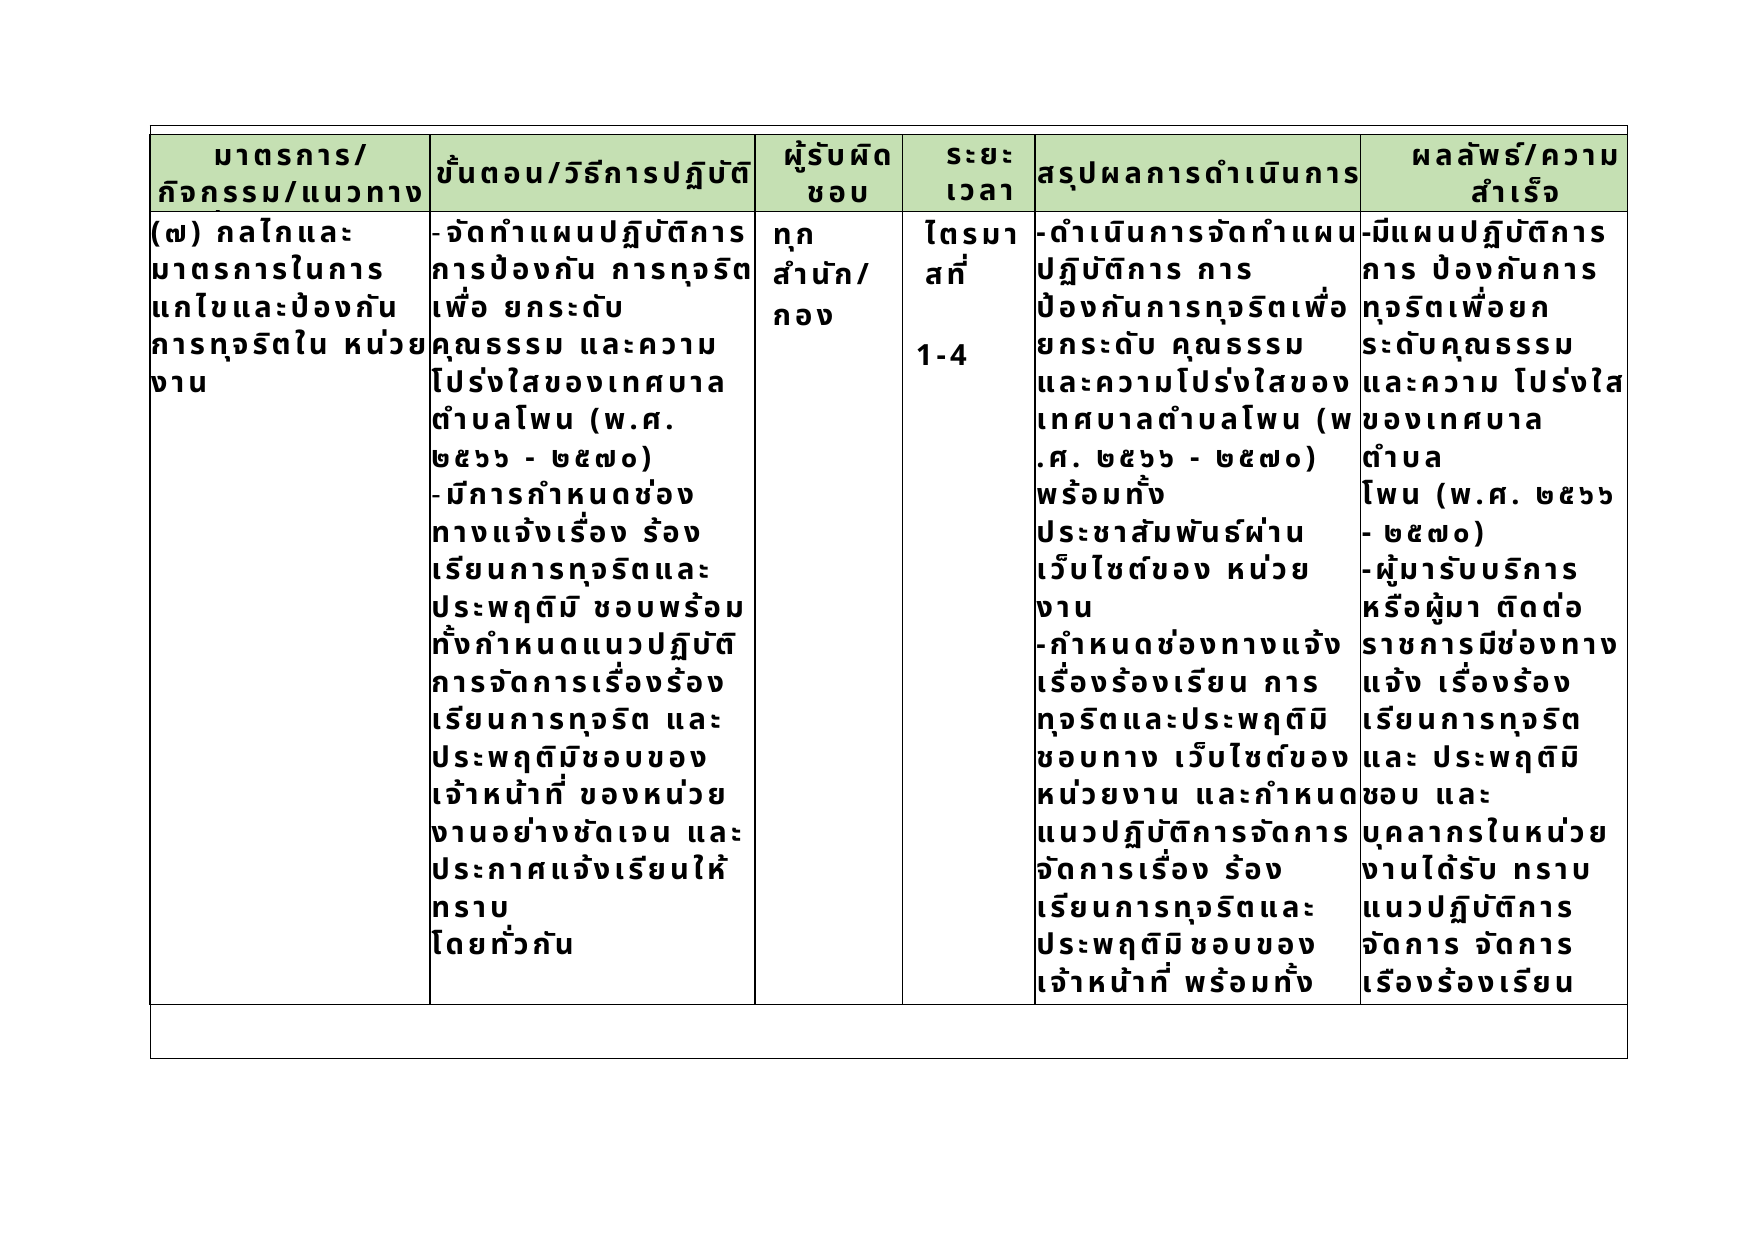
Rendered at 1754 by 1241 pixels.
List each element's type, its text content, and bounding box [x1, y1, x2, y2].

table_cell -ดำเนินการจัดทำแผนปฏิบัติการ การป้องกันการทุจริตเพื่อยกระดับ คุณธรรมและความโปร่งใสของ เทศบาลตำบลโพน (พ.ศ. ๒๕๖๖ - ๒๕๗๐) พร้อมทั้ง ประชาสัมพันธ์ผ่านเว็บไซต์ของ หน่วยงาน -กำหนดช่องทางแจ้งเรื่องร้องเรียน การทุจริตและประพฤติมิชอบทาง เว็บไซต์ของหน่วยงาน และกำหนด แนวปฏิบัติการจัดการจัดการเรื่อง ร้องเรียนการทุจริตและประพฤติมิ ชอบของเจ้าหน้าที่ พร้อมทั้ง ประชาสัมพันธ์ผ่านเว็บไซต์ของ หน่วยงาน [1036, 212, 1360, 1004]
table_cell -มีแผนปฏิบัติการการ ป้องกันการทุจริตเพื่อยกระดับคุณธรรมและความ โปร่งใสของเทศบาลตำบล โพน (พ.ศ. ๒๕๖๖ - ๒๕๗๐) -ผู้มารับบริการหรือผู้มา ติดต่อราชการมีช่องทางแจ้ง เรื่องร้องเรียนการทุจริตและ ประพฤติมิชอบ และ บุคลากรในหน่วยงานได้รับ ทราบแนวปฏิบัติการจัดการ จัดการเรืองร้องเรียนการ ทุจริตและประพฤติมิชอบ ของเจ้าหน้าที่ที่อย่างชัดเจน และน่าไปปฏิบัติได้ถูกต้อง -ไม่พบข้อร้องเรียนการ ทุจริตและประพฤติมิขอบ จากผู้มารับบริการหรือประชาชนในปีงบประมาณ พ.ศ. ๒๕๖๗ [1361, 212, 1627, 1004]
table_header ผู้รับผิดชอบ [756, 135, 902, 211]
table_cell (๗) กลไกและมาตรการในการ แกไขและป้องกันการทุจริตใน หน่วยงาน [151, 212, 429, 1004]
table_header มาตรการ/กิจกรรม/แนวทาง ที่ดำเนินการ [151, 135, 429, 211]
table_header สรุปผลการดำเนินการ [1036, 135, 1360, 211]
table_header ผลลัพธ์/ความสำเร็จ [1361, 135, 1627, 211]
table_cell จัดทำแผนปฏิบัติการการป้องกัน การทุจริตเพื่อ ยกระดับคุณธรรม และความโปร่งใสของเทศบาลตำบลโพน (พ.ศ. ๒๕๖๖ - ๒๕๗๐) มีการกำหนดช่องทางแจ้งเรื่อง ร้องเรียนการทุจริตและประพฤติมิ ชอบพร้อมทั้งกำหนดแนวปฏิบัติ การจัดการเรื่องร้องเรียนการทุจริต และประพฤติมิชอบของเจ้าหน้าที่ ของหน่วยงานอย่างชัดเจน และ ประกาศแจ้งเรียนให้ทราบ โดยทั่วกัน [431, 212, 754, 1004]
table_header ขั้นตอน/วิธีการปฏิบัติ [431, 135, 754, 211]
table_header ระยะเวลา ดำเนินการ [903, 135, 1034, 211]
table_cell ทุกสำนัก/กอง [756, 212, 902, 1004]
table_cell ไตรมาสที่ 1-4 [903, 212, 1034, 1004]
